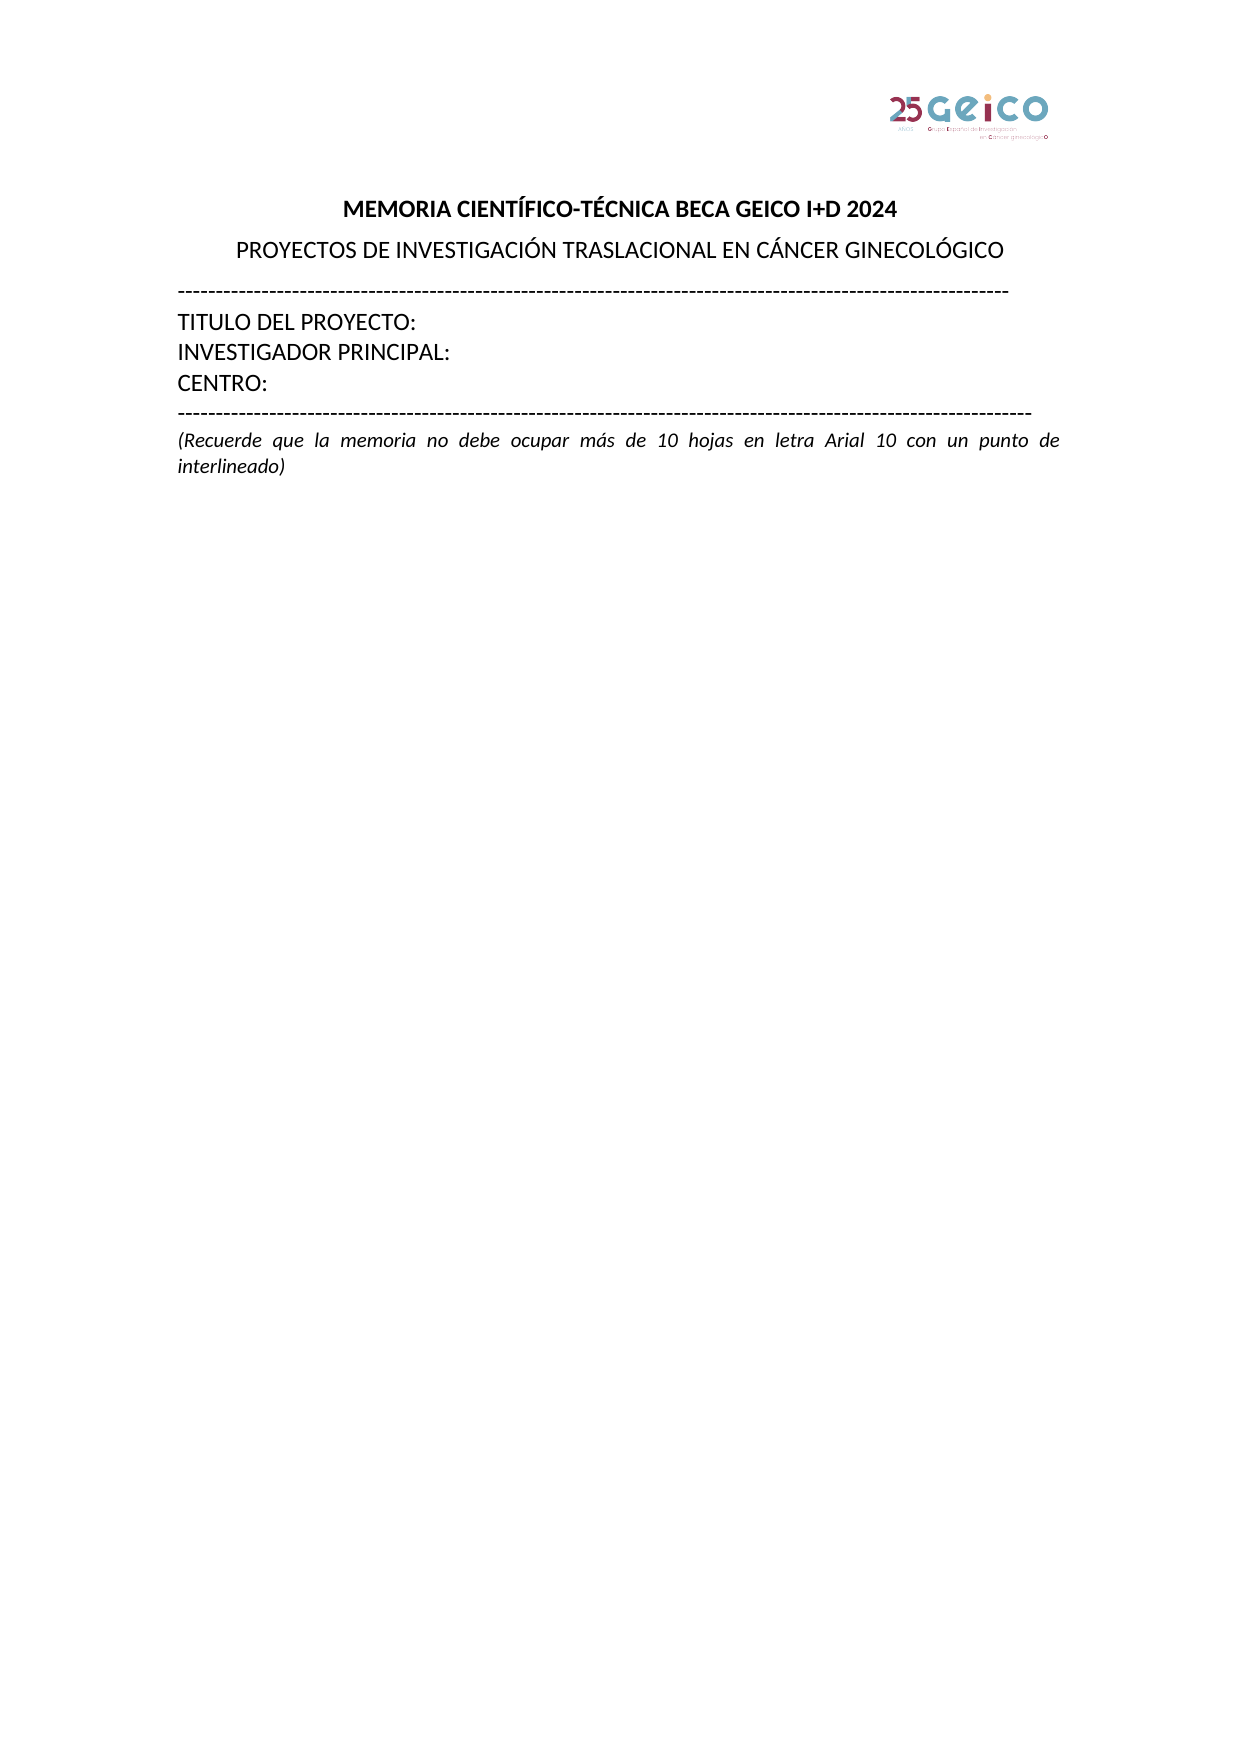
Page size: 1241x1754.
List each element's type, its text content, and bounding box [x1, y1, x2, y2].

text CENTRO: [177, 367, 1063, 397]
picture [874, 73, 1063, 163]
text ------------------------------------------------------------------------------------------------------------- [177, 275, 1063, 306]
text ---------------------------------------------------------------------------------------------------------------- [177, 397, 1063, 428]
text MEMORIA CIENTÍFICO-TÉCNICA BECA GEICO I+D 2024 [177, 193, 1063, 224]
text INVESTIGADOR PRINCIPAL: [177, 336, 1063, 367]
text (Recuerde que la memoria no debe ocupar más de 10 hojas en letra Arial 10 con un punto de interlineado) [177, 428, 1063, 478]
text PROYECTOS DE INVESTIGACIÓN TRASLACIONAL EN CÁNCER GINECOLÓGICO [177, 234, 1063, 265]
text TITULO DEL PROYECTO: [177, 306, 1063, 336]
